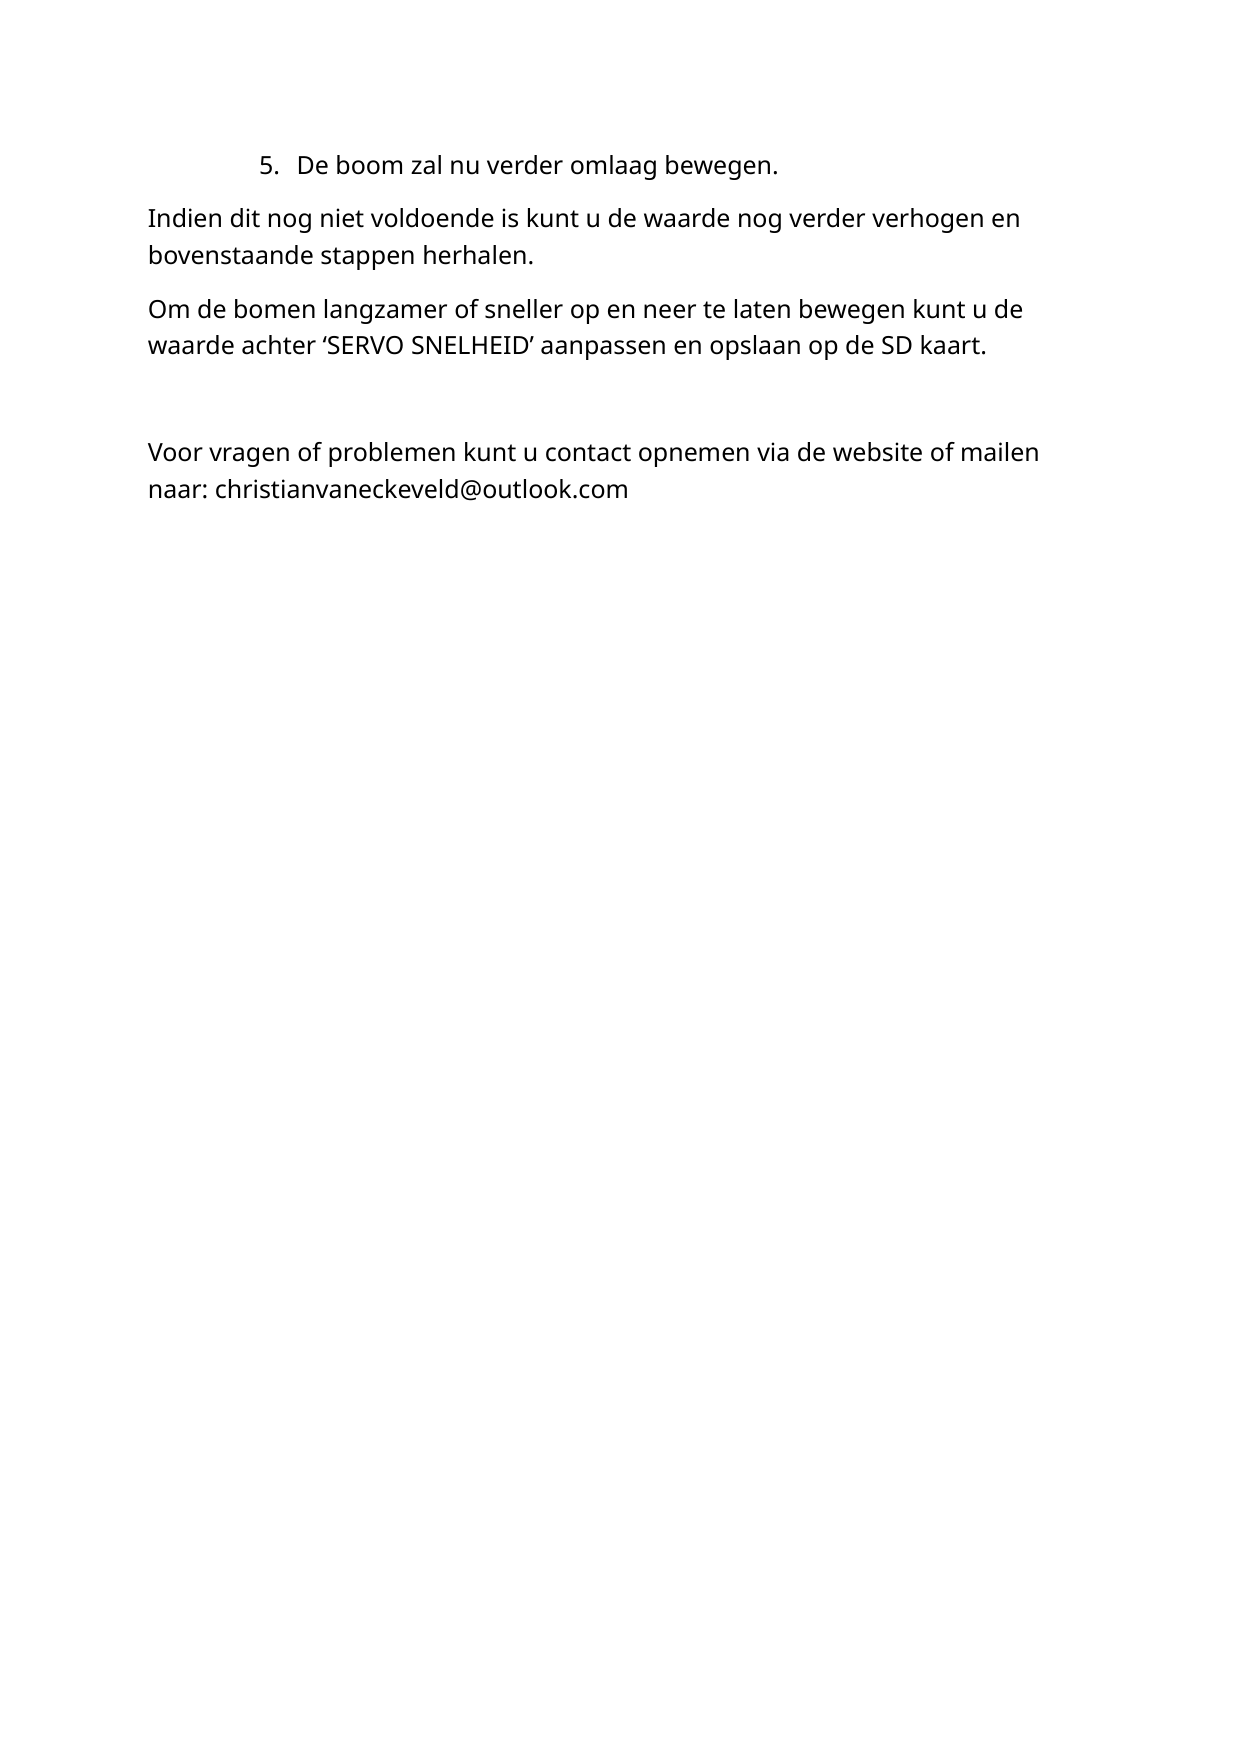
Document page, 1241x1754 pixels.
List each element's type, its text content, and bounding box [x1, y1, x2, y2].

text Om de bomen langzamer of sneller op en neer te laten bewegen kunt u de waarde achter ‘SERVO SNELHEID’ aanpassen en opslaan op de SD kaart. [148, 291, 1093, 362]
text Indien dit nog niet voldoende is kunt u de waarde nog verder verhogen en bovenstaande stappen herhalen. [148, 201, 1093, 272]
list De boom zal nu verder omlaag bewegen. [259, 148, 1093, 182]
text Voor vragen of problemen kunt u contact opnemen via de website of mailen naar: christianvaneckeveld@outlook.com [148, 435, 1093, 506]
